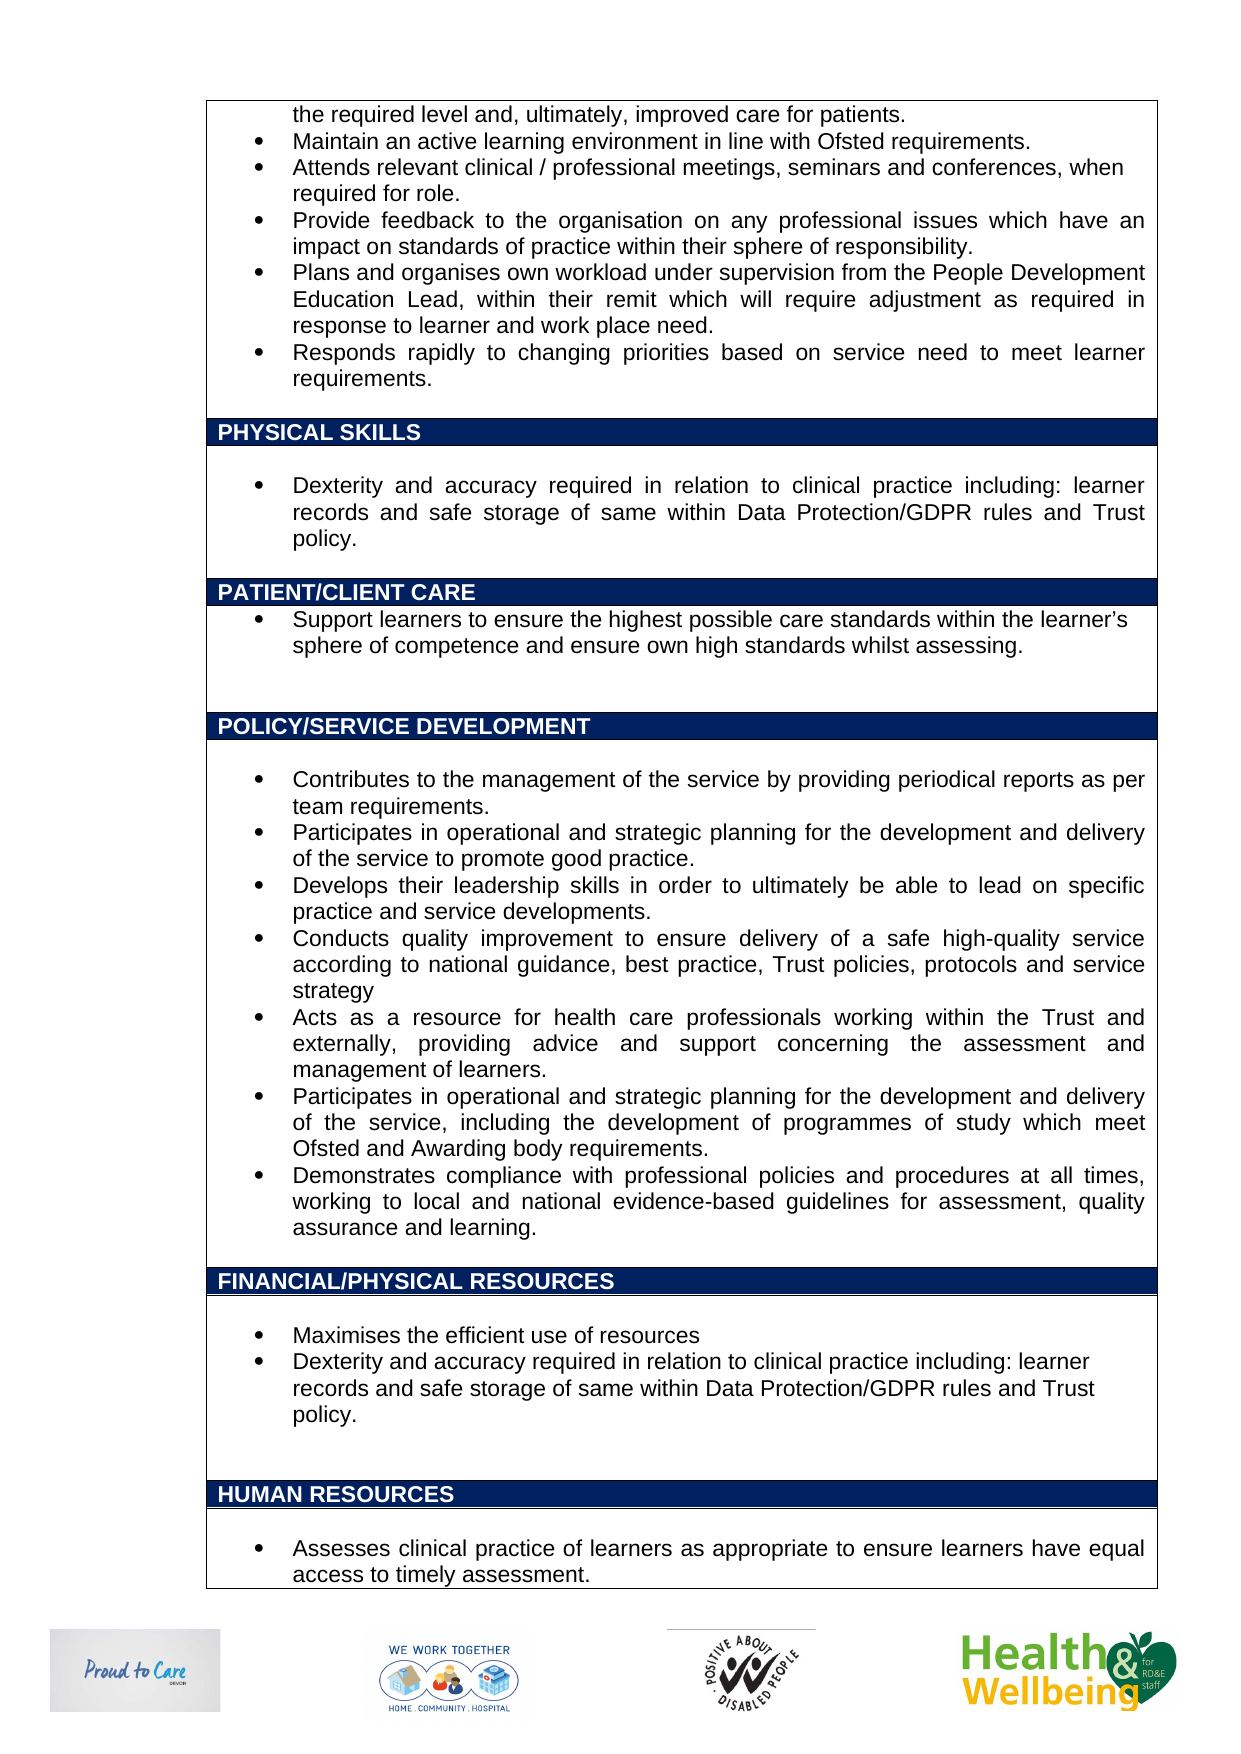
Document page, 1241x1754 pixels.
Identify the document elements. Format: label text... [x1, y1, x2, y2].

table_cell POLICY/SERVICE DEVELOPMENT [207, 713, 1157, 739]
table_cell PATIENT/CLIENT CARE [207, 579, 1157, 605]
table_cell Contributes to the management of the service by providing periodical reports as per team requirements. Participates in operational and strategic planning for the development and delivery of the service to promote good practice. Develops their leadership skills in order to ultimately be able to lead on specific practice and service developments. Conducts quality improvement to ensure delivery of a safe high-quality service according to national guidance, best practice, Trust policies, protocols and service strategy Acts as a resource for health care professionals working within the Trust and externally, providing advice and support concerning the assessment and management of learners. Participates in operational and strategic planning for the development and delivery of the service, including the development of programmes of study which meet Ofsted and Awarding body requirements. Demonstrates compliance with professional policies and procedures at all times, working to local and national evidence-based guidelines for assessment, quality assurance and learning. [207, 740, 1157, 1267]
table_cell Dexterity and accuracy required in relation to clinical practice including: learner records and safe storage of same within Data Protection/GDPR rules and Trust policy. [207, 446, 1157, 578]
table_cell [207, 101, 1157, 417]
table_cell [207, 1509, 1157, 1587]
table_cell FINANCIAL/PHYSICAL RESOURCES [207, 1268, 1157, 1294]
table_cell Maximises the efficient use of resources Dexterity and accuracy required in relation to clinical practice including: learner records and safe storage of same within Data Protection/GDPR rules and Trust policy. [207, 1296, 1157, 1480]
table_cell Support learners to ensure the highest possible care standards within the learner’s sphere of competence and ensure own high standards whilst assessing. [207, 606, 1157, 712]
table_cell PHYSICAL SKILLS [207, 419, 1157, 445]
table_cell HUMAN RESOURCES [207, 1481, 1157, 1507]
picture [361, 1629, 534, 1724]
picture [665, 1629, 816, 1714]
picture [48, 1629, 221, 1711]
